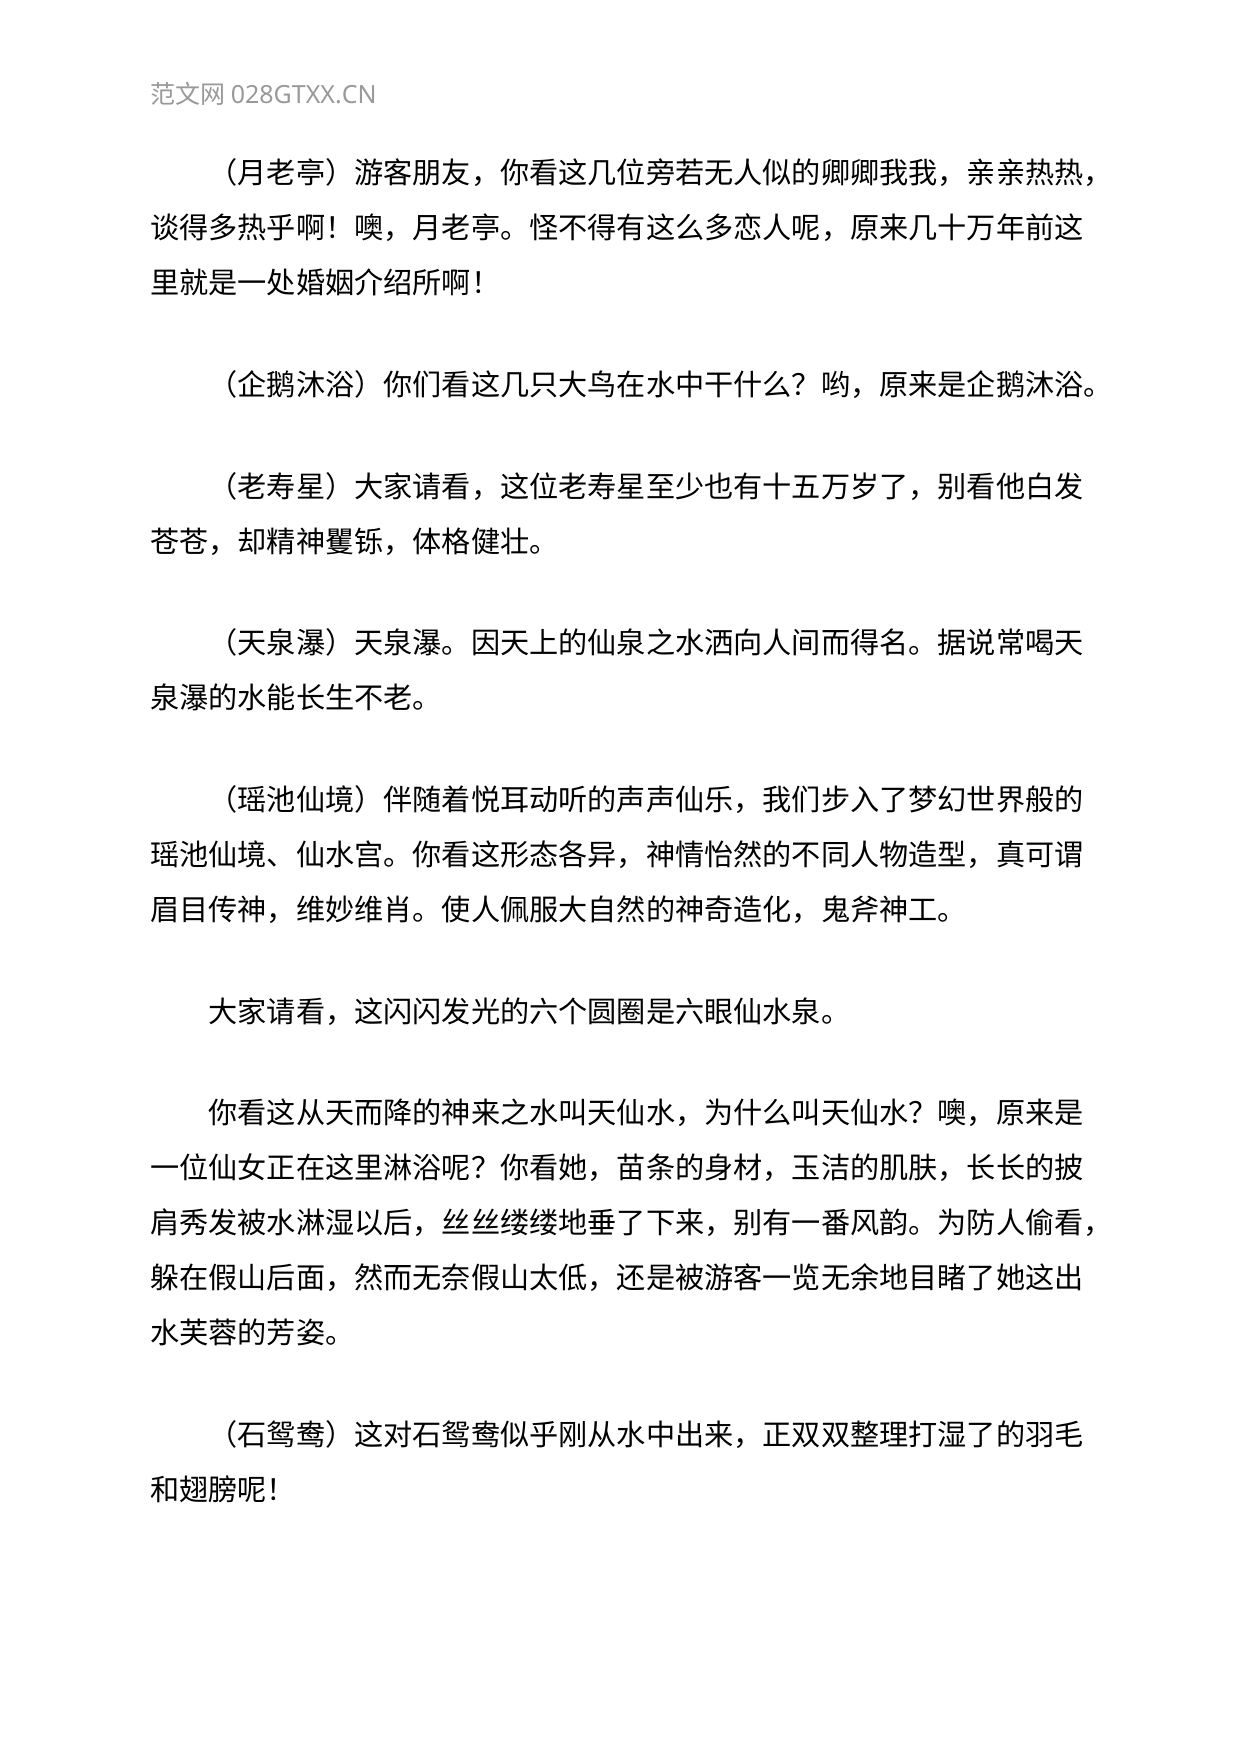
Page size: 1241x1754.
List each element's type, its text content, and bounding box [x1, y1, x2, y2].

text （月老亭）游客朋友，你看这几位旁若无人似的卿卿我我，亲亲热热，谈得多热乎啊！噢，月老亭。怪不得有这么多恋人呢，原来几十万年前这里就是一处婚姻介绍所啊！ [150, 150, 1090, 302]
text （石鸳鸯）这对石鸳鸯似乎刚从水中出来，正双双整理打湿了的羽毛和翅膀呢！ [150, 1411, 1090, 1508]
text （瑶池仙境）伴随着悦耳动听的声声仙乐，我们步入了梦幻世界般的瑶池仙境、仙水宫。你看这形态各异，神情怡然的不同人物造型，真可谓眉目传神，维妙维肖。使人佩服大自然的神奇造化，鬼斧神工。 [150, 777, 1090, 929]
text （天泉瀑）天泉瀑。因天上的仙泉之水洒向人间而得名。据说常喝天泉瀑的水能长生不老。 [150, 620, 1090, 717]
text （老寿星）大家请看，这位老寿星至少也有十五万岁了，别看他白发苍苍，却精神矍铄，体格健壮。 [150, 463, 1090, 561]
text （企鹅沐浴）你们看这几只大鸟在水中干什么？哟，原来是企鹅沐浴。 [150, 362, 1090, 404]
text 你看这从天而降的神来之水叫天仙水，为什么叫天仙水？噢，原来是一位仙女正在这里淋浴呢？你看她，苗条的身材，玉洁的肌肤，长长的披肩秀发被水淋湿以后，丝丝缕缕地垂了下来，别有一番风韵。为防人偷看，躲在假山后面，然而无奈假山太低，还是被游客一览无余地目睹了她这出水芙蓉的芳姿。 [150, 1090, 1090, 1352]
text 大家请看，这闪闪发光的六个圆圈是六眼仙水泉。 [150, 988, 1090, 1031]
